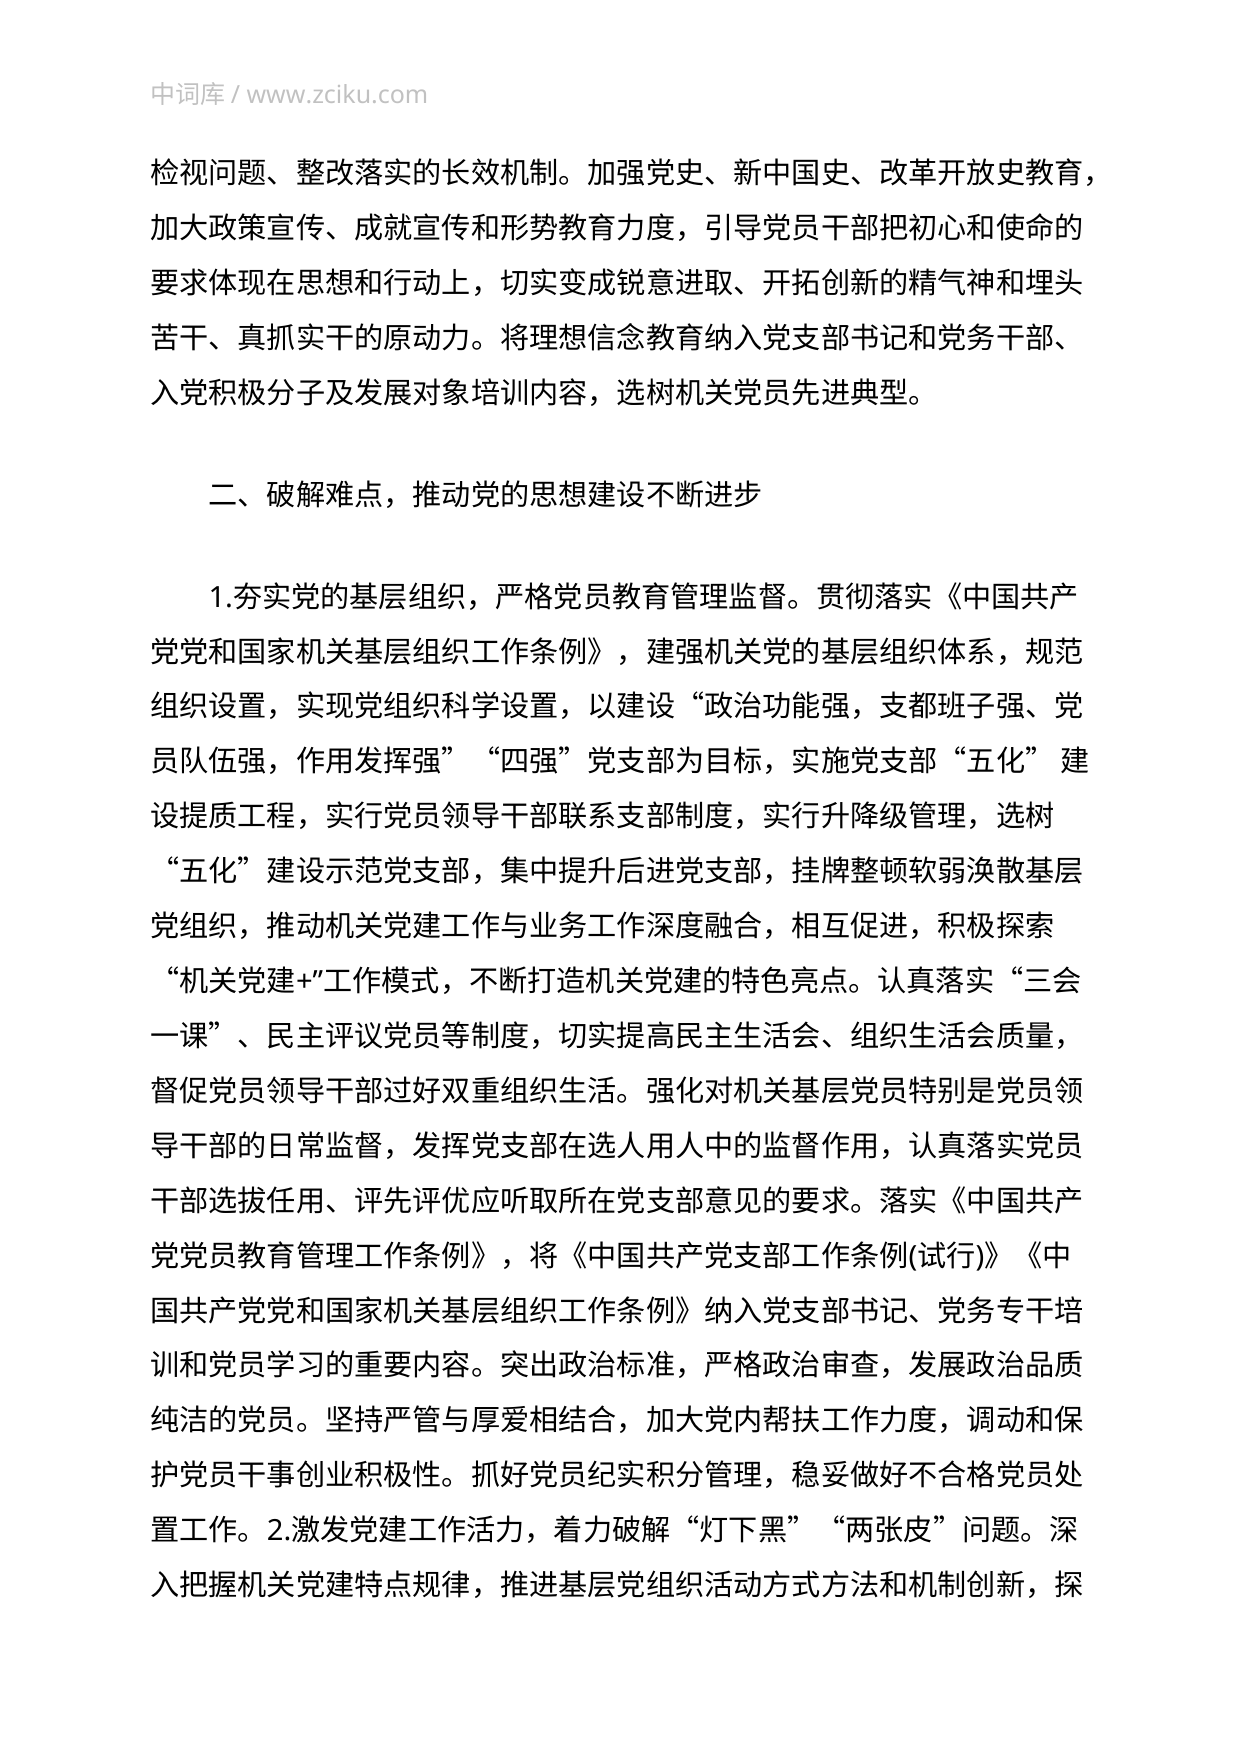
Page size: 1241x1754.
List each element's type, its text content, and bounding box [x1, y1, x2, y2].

text 二、破解难点，推动党的思想建设不断进步 [150, 471, 1090, 514]
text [150, 573, 1090, 1604]
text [150, 150, 1090, 412]
